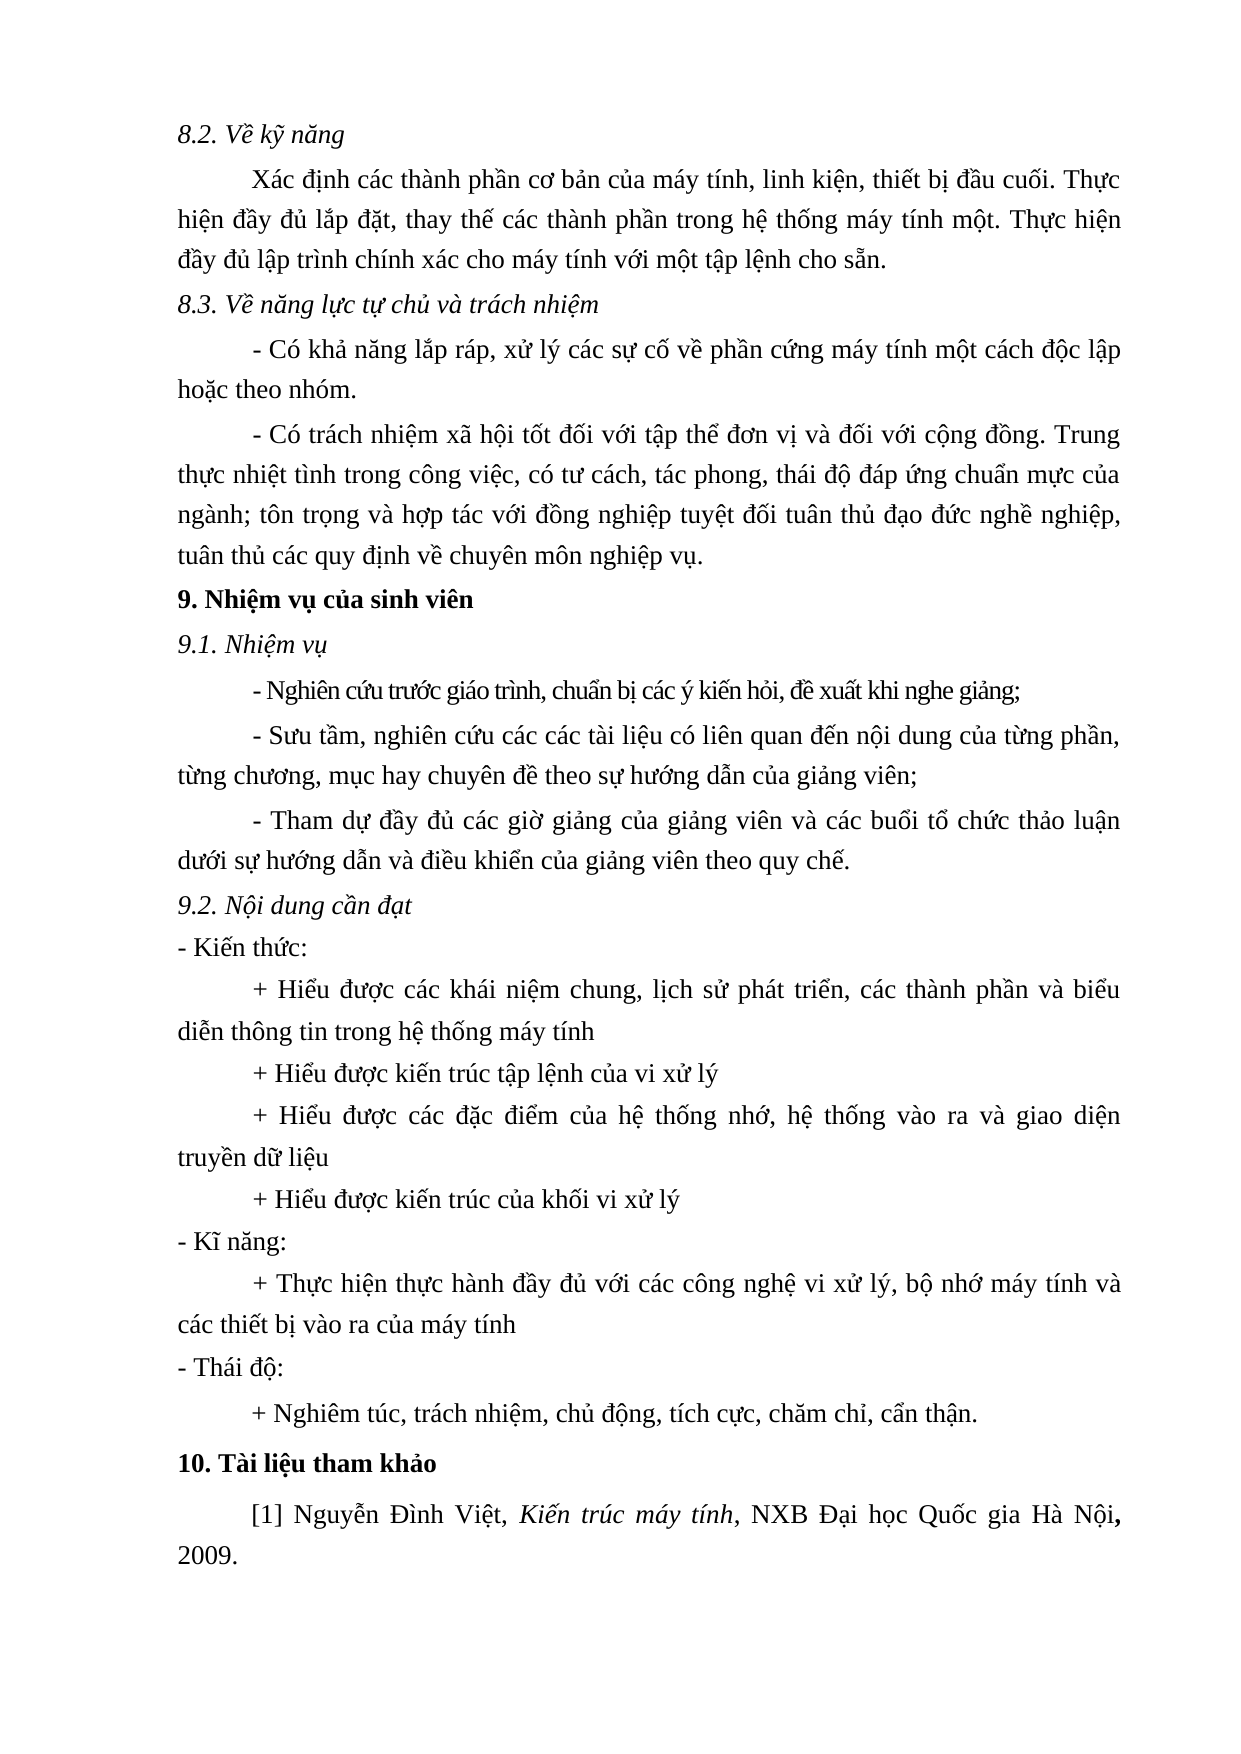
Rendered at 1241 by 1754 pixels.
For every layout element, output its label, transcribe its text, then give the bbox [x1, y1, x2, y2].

text 10. Tài liệu tham khảo [177, 1448, 1107, 1479]
text + Thực hiện thực hành đầy đủ với các công nghệ vi xử lý, bộ nhớ máy tính và các thiết bị vào ra của máy tính [177, 1267, 1122, 1340]
text [1] Nguyễn Đình Việt, Kiến trúc máy tính, NXB Đại học Quốc gia Hà Nội, 2009. [177, 1498, 1122, 1570]
text 8.3. Về năng lực tự chủ và trách nhiệm [177, 288, 1122, 319]
text - Nghiên cứu trước giáo trình, chuẩn bị các ý kiến hỏi, đề xuất khi nghe giảng; [177, 674, 1122, 705]
text 9.1. Nhiệm vụ [177, 628, 1122, 659]
list + Nghiêm túc, trách nhiệm, chủ động, tích cực, chăm chỉ, cẩn thận. [251, 1397, 1122, 1428]
text 9. Nhiệm vụ của sinh viên [177, 583, 1122, 615]
text - Kiến thức: [177, 931, 1122, 962]
text + Hiểu được kiến trúc tập lệnh của vi xử lý [177, 1057, 1122, 1088]
text Xác định các thành phần cơ bản của máy tính, linh kiện, thiết bị đầu cuối. Thực hiện đầy đủ lắp đặt, thay thế các thành phần trong hệ thống máy tính một. Thực hiện đầy đủ lập trình chính xác cho máy tính với một tập lệnh cho sẵn. [177, 163, 1122, 275]
text - Sưu tầm, nghiên cứu các các tài liệu có liên quan đến nội dung của từng phần, từng chương, mục hay chuyên đề theo sự hướng dẫn của giảng viên; [177, 719, 1122, 790]
text 9.2. Nội dung cần đạt [177, 889, 1122, 920]
text + Hiểu được các đặc điểm của hệ thống nhớ, hệ thống vào ra và giao diện truyền dữ liệu [177, 1099, 1122, 1172]
text + Hiểu được các khái niệm chung, lịch sử phát triển, các thành phần và biểu diễn thông tin trong hệ thống máy tính [177, 973, 1122, 1046]
text + Hiểu được kiến trúc của khối vi xử lý [177, 1183, 1122, 1214]
text - Kĩ năng: [177, 1225, 1122, 1256]
text - Tham dự đầy đủ các giờ giảng của giảng viên và các buổi tổ chức thảo luận dưới sự hướng dẫn và điều khiển của giảng viên theo quy chế. [177, 804, 1122, 875]
text 8.2. Về kỹ năng [177, 118, 1122, 149]
text - Thái độ: [177, 1351, 1122, 1382]
text - Có khả năng lắp ráp, xử lý các sự cố về phần cứng máy tính một cách độc lập hoặc theo nhóm. [177, 333, 1122, 404]
text - Có trách nhiệm xã hội tốt đối với tập thể đơn vị và đối với cộng đồng. Trung thực nhiệt tình trong công việc, có tư cách, tác phong, thái độ đáp ứng chuẩn mực của ngành; tôn trọng và hợp tác với đồng nghiệp tuyệt đối tuân thủ đạo đức nghề nghiệp, tuân thủ các quy định về chuyên môn nghiệp vụ. [177, 418, 1122, 570]
